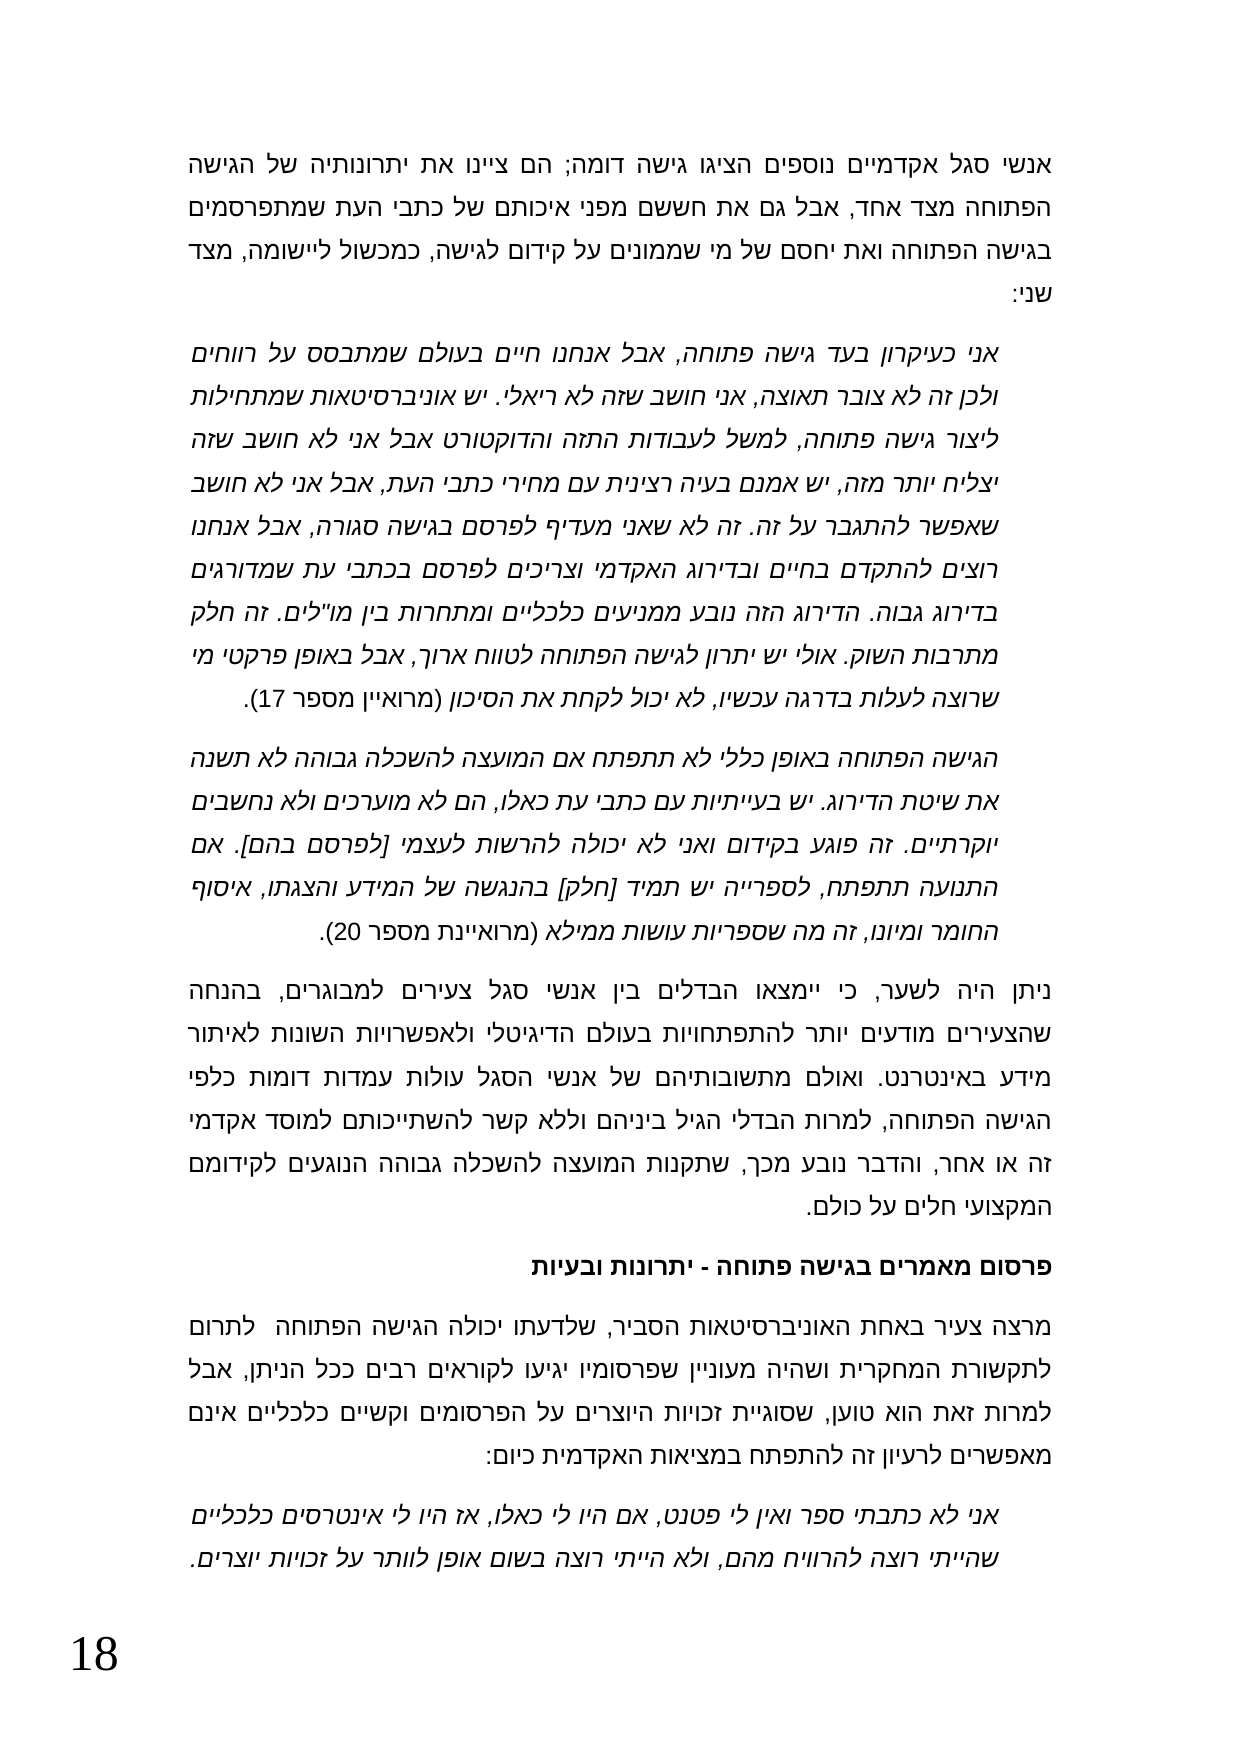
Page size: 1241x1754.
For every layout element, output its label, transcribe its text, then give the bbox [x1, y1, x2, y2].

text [187, 1501, 999, 1572]
text פרסום מאמרים בגישה פתוחה - יתרונות ובעיות [187, 1252, 1053, 1280]
text אני כעיקרון בעד גישה פתוחה, אבל אנחנו חיים בעולם שמתבסס על רווחים ולכן זה לא צובר תאוצה, אני חושב שזה לא ריאלי. יש אוניברסיטאות שמתחילות ליצור גישה פתוחה, למשל לעבודות התזה והדוקטורט אבל אני לא חושב שזה יצליח יותר מזה, יש אמנם בעיה רצינית עם מחירי כתבי העת, אבל אני לא חושב שאפשר להתגבר על זה. זה לא שאני מעדיף לפרסם בגישה סגורה, אבל אנחנו רוצים להתקדם בחיים ובדירוג האקדמי וצריכים לפרסם בכתבי עת שמדורגים בדירוג גבוה. הדירוג הזה נובע ממניעים כלכליים ומתחרות בין מו"לים. זה חלק מתרבות השוק. אולי יש יתרון לגישה הפתוחה לטווח ארוך, אבל באופן פרקטי מי שרוצה לעלות בדרגה עכשיו, לא יכול לקחת את הסיכון (מרואיין מספר 17). [187, 339, 999, 713]
text מרצה צעיר באחת האוניברסיטאות הסביר, שלדעתו יכולה הגישה הפתוחה לתרום לתקשורת המחקרית ושהיה מעוניין שפרסומיו יגיעו לקוראים רבים ככל הניתן, אבל למרות זאת הוא טוען, שסוגיית זכויות היוצרים על הפרסומים וקשיים כלכליים אינם מאפשרים לרעיון זה להתפתח במציאות האקדמית כיום: [187, 1311, 1053, 1469]
text אנשי סגל אקדמיים נוספים הציגו גישה דומה; הם ציינו את יתרונותיה של הגישה הפתוחה מצד אחד, אבל גם את חששם מפני איכותם של כתבי העת שמתפרסמים בגישה הפתוחה ואת יחסם של מי שממונים על קידום לגישה, כמכשול ליישומה, מצד שני: [187, 150, 1053, 308]
text הגישה הפתוחה באופן כללי לא תתפתח אם המועצה להשכלה גבוהה לא תשנה את שיטת הדירוג. יש בעייתיות עם כתבי עת כאלו, הם לא מוערכים ולא נחשבים יוקרתיים. זה פוגע בקידום ואני לא יכולה להרשות לעצמי [לפרסם בהם]. אם התנועה תתפתח, לספרייה יש תמיד [חלק] בהנגשה של המידע והצגתו, איסוף החומר ומיונו, זה מה שספריות עושות ממילא (מרואיינת מספר 20). [187, 744, 999, 945]
text ניתן היה לשער, כי יימצאו הבדלים בין אנשי סגל צעירים למבוגרים, בהנחה שהצעירים מודעים יותר להתפתחויות בעולם הדיגיטלי ולאפשרויות השונות לאיתור מידע באינטרנט. ואולם מתשובותיהם של אנשי הסגל עולות עמדות דומות כלפי הגישה הפתוחה, למרות הבדלי הגיל ביניהם וללא קשר להשתייכותם למוסד אקדמי זה או אחר, והדבר נובע מכך, שתקנות המועצה להשכלה גבוהה הנוגעים לקידומם המקצועי חלים על כולם. [187, 976, 1053, 1221]
